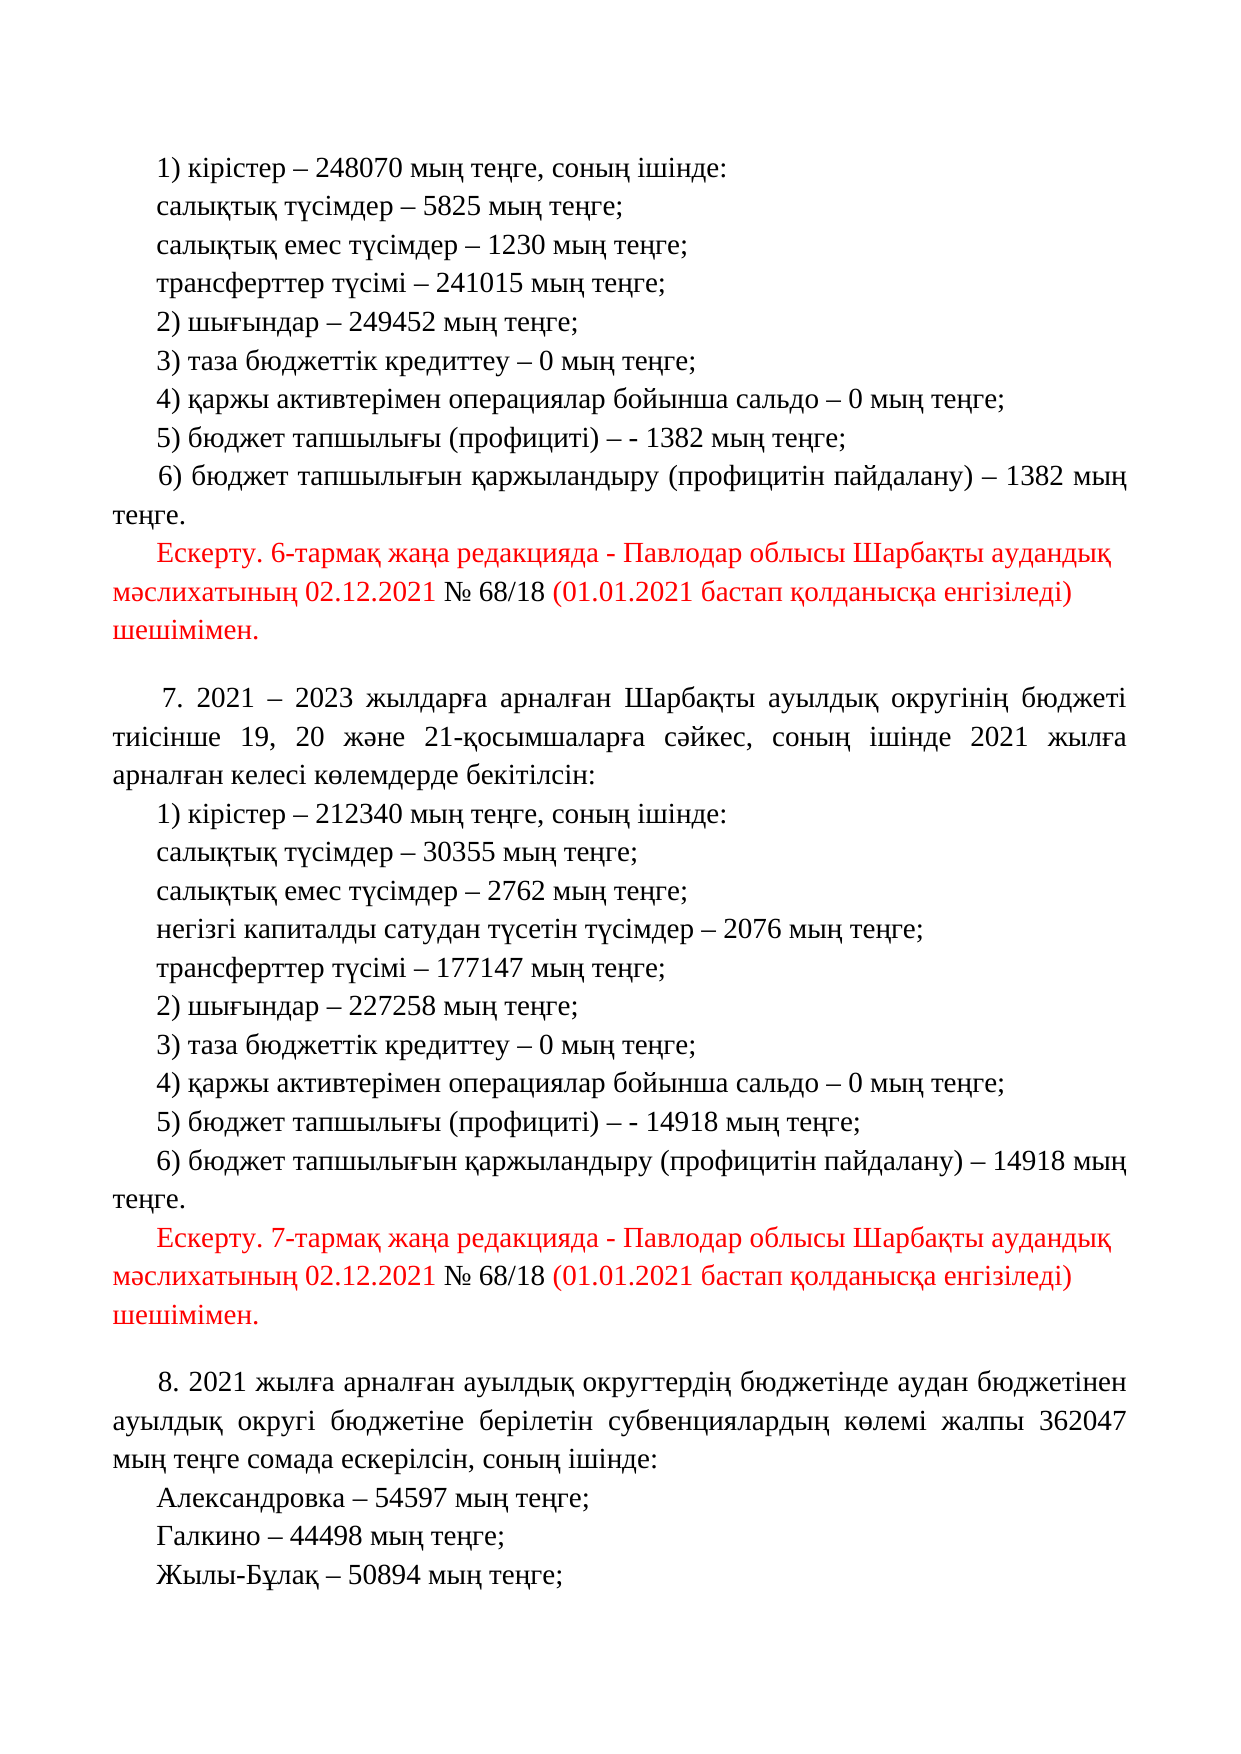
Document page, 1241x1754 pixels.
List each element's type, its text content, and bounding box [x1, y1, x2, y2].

text 3) таза бюджеттік кредиттеу – 0 мың теңге; [112, 1027, 1128, 1061]
text Галкино – 44498 мың теңге; [112, 1518, 1128, 1552]
text 4) қаржы активтерімен операциялар бойынша сальдо – 0 мың теңге; [112, 1066, 1128, 1099]
text 2) шығындар – 249452 мың теңге; [112, 304, 1128, 338]
text негізгі капиталды сатудан түсетін түсімдер – 2076 мың теңге; [112, 911, 1128, 945]
text 2) шығындар – 227258 мың теңге; [112, 988, 1128, 1022]
text салықтық емес түсімдер – 2762 мың теңге; [112, 873, 1128, 906]
text салықтық емес түсімдер – 1230 мың теңге; [112, 227, 1128, 261]
text Ескерту. 7-тармақ жаңа редакцияда - Павлодар облысы Шарбақты аудандық мәслихатының 02.12.2021 № 68/18 (01.01.2021 бастап қолданысқа енгізіледі) шешімімен. [112, 1220, 1128, 1361]
text 1) кірістер – 248070 мың теңге, соның ішінде: [112, 150, 1128, 183]
text салықтық түсімдер – 30355 мың теңге; [112, 834, 1128, 868]
text Александровка – 54597 мың теңге; [112, 1480, 1128, 1513]
text 5) бюджет тапшылығы (профициті) – - 1382 мың теңге; [112, 420, 1128, 453]
text 3) таза бюджеттік кредиттеу – 0 мың теңге; [112, 343, 1128, 376]
text 4) қаржы активтерімен операциялар бойынша сальдо – 0 мың теңге; [112, 381, 1128, 415]
text 6) бюджет тапшылығын қаржыландыру (профицитін пайдалану) – 14918 мың теңге. [112, 1143, 1128, 1215]
text салықтық түсімдер – 5825 мың теңге; [112, 188, 1128, 222]
text 1) кірістер – 212340 мың теңге, соның ішінде: [112, 796, 1128, 829]
text 7. 2021 – 2023 жылдарға арналған Шарбақты ауылдық округінің бюджеті тиісінше 19, 20 және 21-қосымшаларға сәйкес, соның ішінде 2021 жылға арналған келесі көлемдерде бекітілсін: [112, 680, 1128, 791]
text трансферттер түсімі – 241015 мың теңге; [112, 266, 1128, 299]
text трансферттер түсімі – 177147 мың теңге; [112, 950, 1128, 983]
text Ескерту. 6-тармақ жаңа редакцияда - Павлодар облысы Шарбақты аудандық мәслихатының 02.12.2021 № 68/18 (01.01.2021 бастап қолданысқа енгізіледі) шешімімен. [112, 535, 1128, 676]
text 6) бюджет тапшылығын қаржыландыру (профицитін пайдалану) – 1382 мың теңге. [112, 458, 1128, 530]
text Жылы-Бұлақ – 50894 мың теңге; [112, 1557, 1128, 1591]
text 5) бюджет тапшылығы (профициті) – - 14918 мың теңге; [112, 1104, 1128, 1138]
text 8. 2021 жылға арналған ауылдық округтердің бюджетінде аудан бюджетінен ауылдық округі бюджетіне берілетін субвенциялардың көлемі жалпы 362047 мың теңге сомада ескерілсін, соның ішінде: [112, 1364, 1128, 1475]
